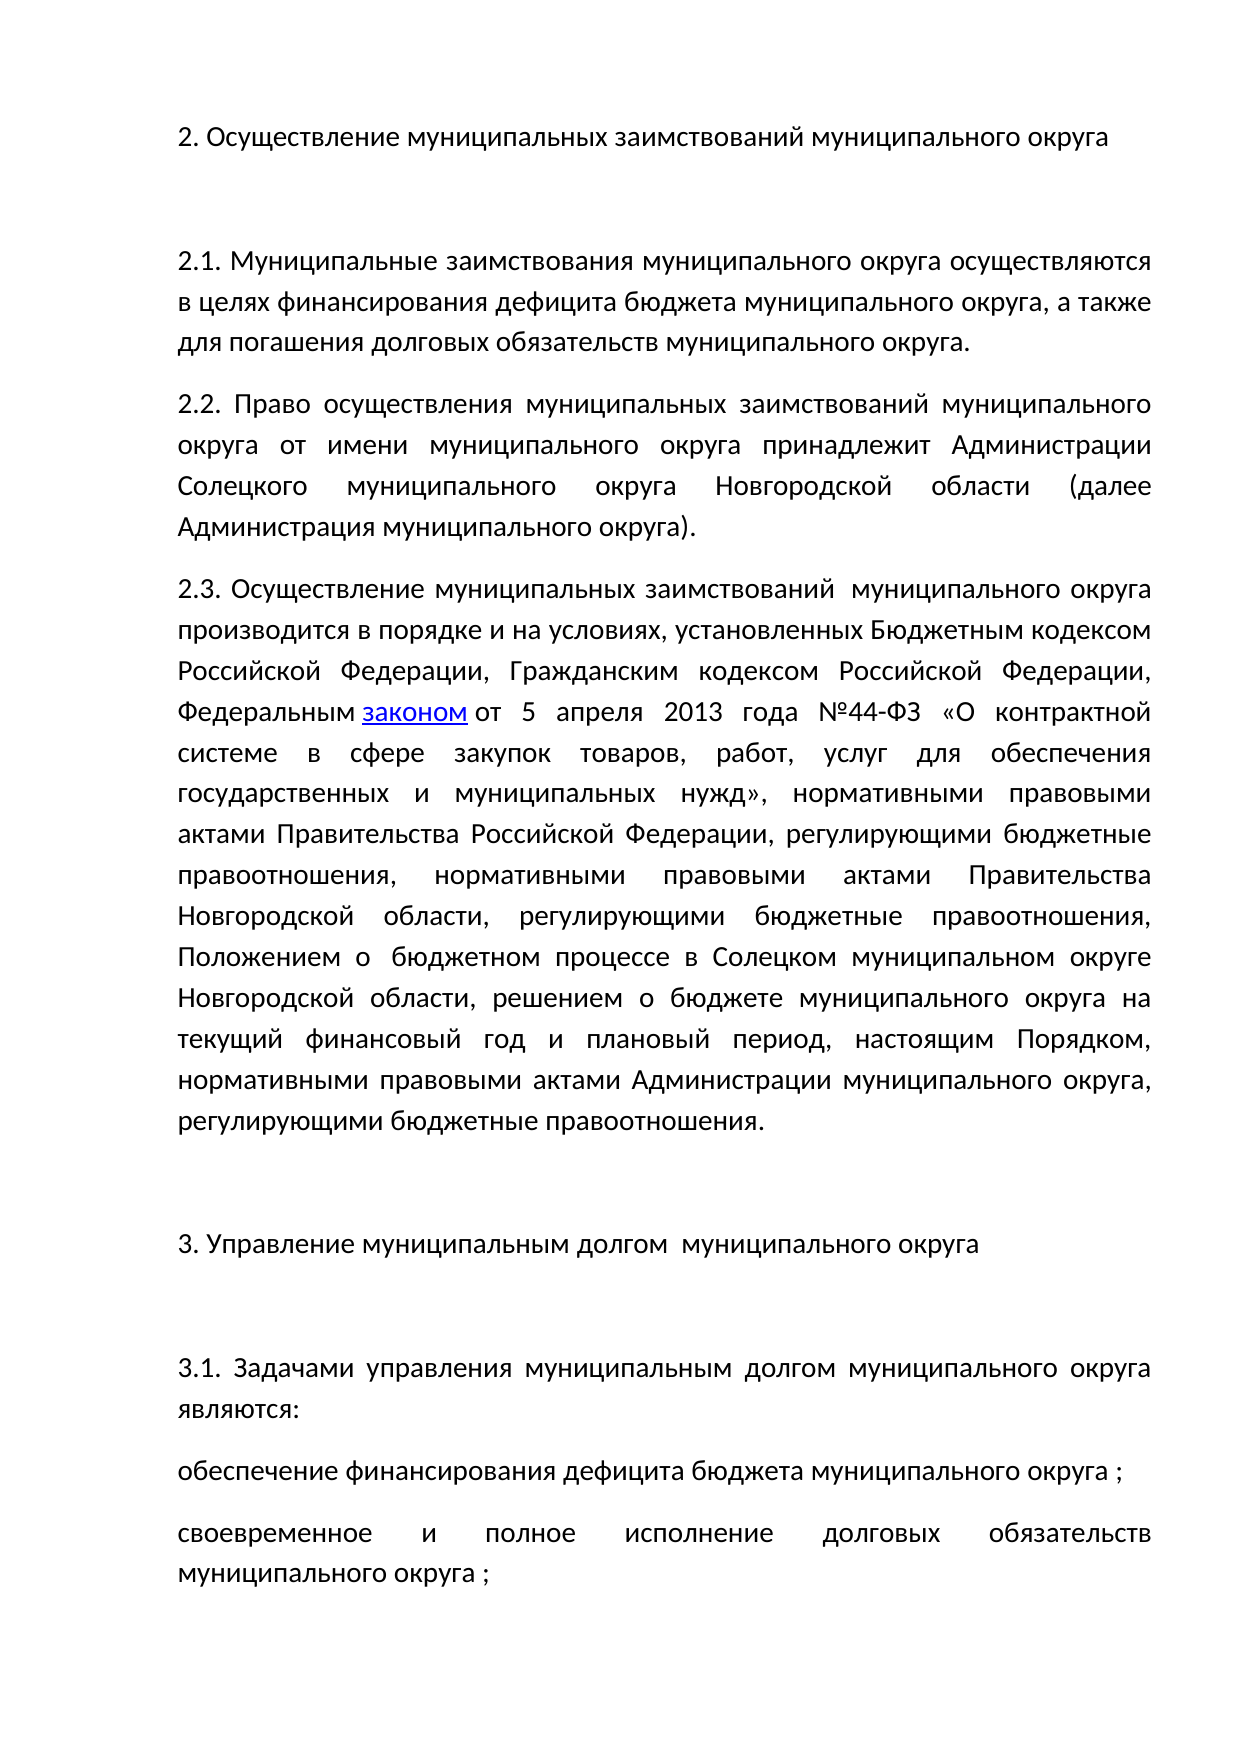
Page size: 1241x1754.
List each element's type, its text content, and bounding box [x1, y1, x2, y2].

text 3. Управление муниципальным долгом муниципального округа [177, 1226, 1152, 1261]
text своевременное и полное исполнение долговых обязательств муниципального округа ; [177, 1514, 1152, 1590]
text 3.1. Задачами управления муниципальным долгом муниципального округа являются: [177, 1349, 1152, 1426]
text 2.2. Право осуществления муниципальных заимствований муниципального округа от имени муниципального округа принадлежит Администрации Солецкого муниципального округа Новгородской области (далее Администрация муниципального округа). [177, 385, 1152, 544]
text 2.1. Муниципальные заимствования муниципального округа осуществляются в целях финансирования дефицита бюджета муниципального округа, а также для погашения долговых обязательств муниципального округа. [177, 242, 1152, 359]
text 2. Осуществление муниципальных заимствований муниципального округа [177, 118, 1152, 154]
text 2.3. Осуществление муниципальных заимствований муниципального округа производится в порядке и на условиях, установленных Бюджетным кодексом Российской Федерации, Гражданским кодексом Российской Федерации, Федеральным законом от 5 апреля 2013 года №44-ФЗ «О контрактной системе в сфере закупок товаров, работ, услуг для обеспечения государственных и муниципальных нужд», нормативными правовыми актами Правительства Российской Федерации, регулирующими бюджетные правоотношения, нормативными правовыми актами Правительства Новгородской области, регулирующими бюджетные правоотношения, Положением о бюджетном процессе в Солецком муниципальном округе Новгородской области, решением о бюджете муниципального округа на текущий финансовый год и плановый период, настоящим Порядком, нормативными правовыми актами Администрации муниципального округа, регулирующими бюджетные правоотношения. [177, 570, 1152, 1138]
text обеспечение финансирования дефицита бюджета муниципального округа ; [177, 1452, 1152, 1487]
